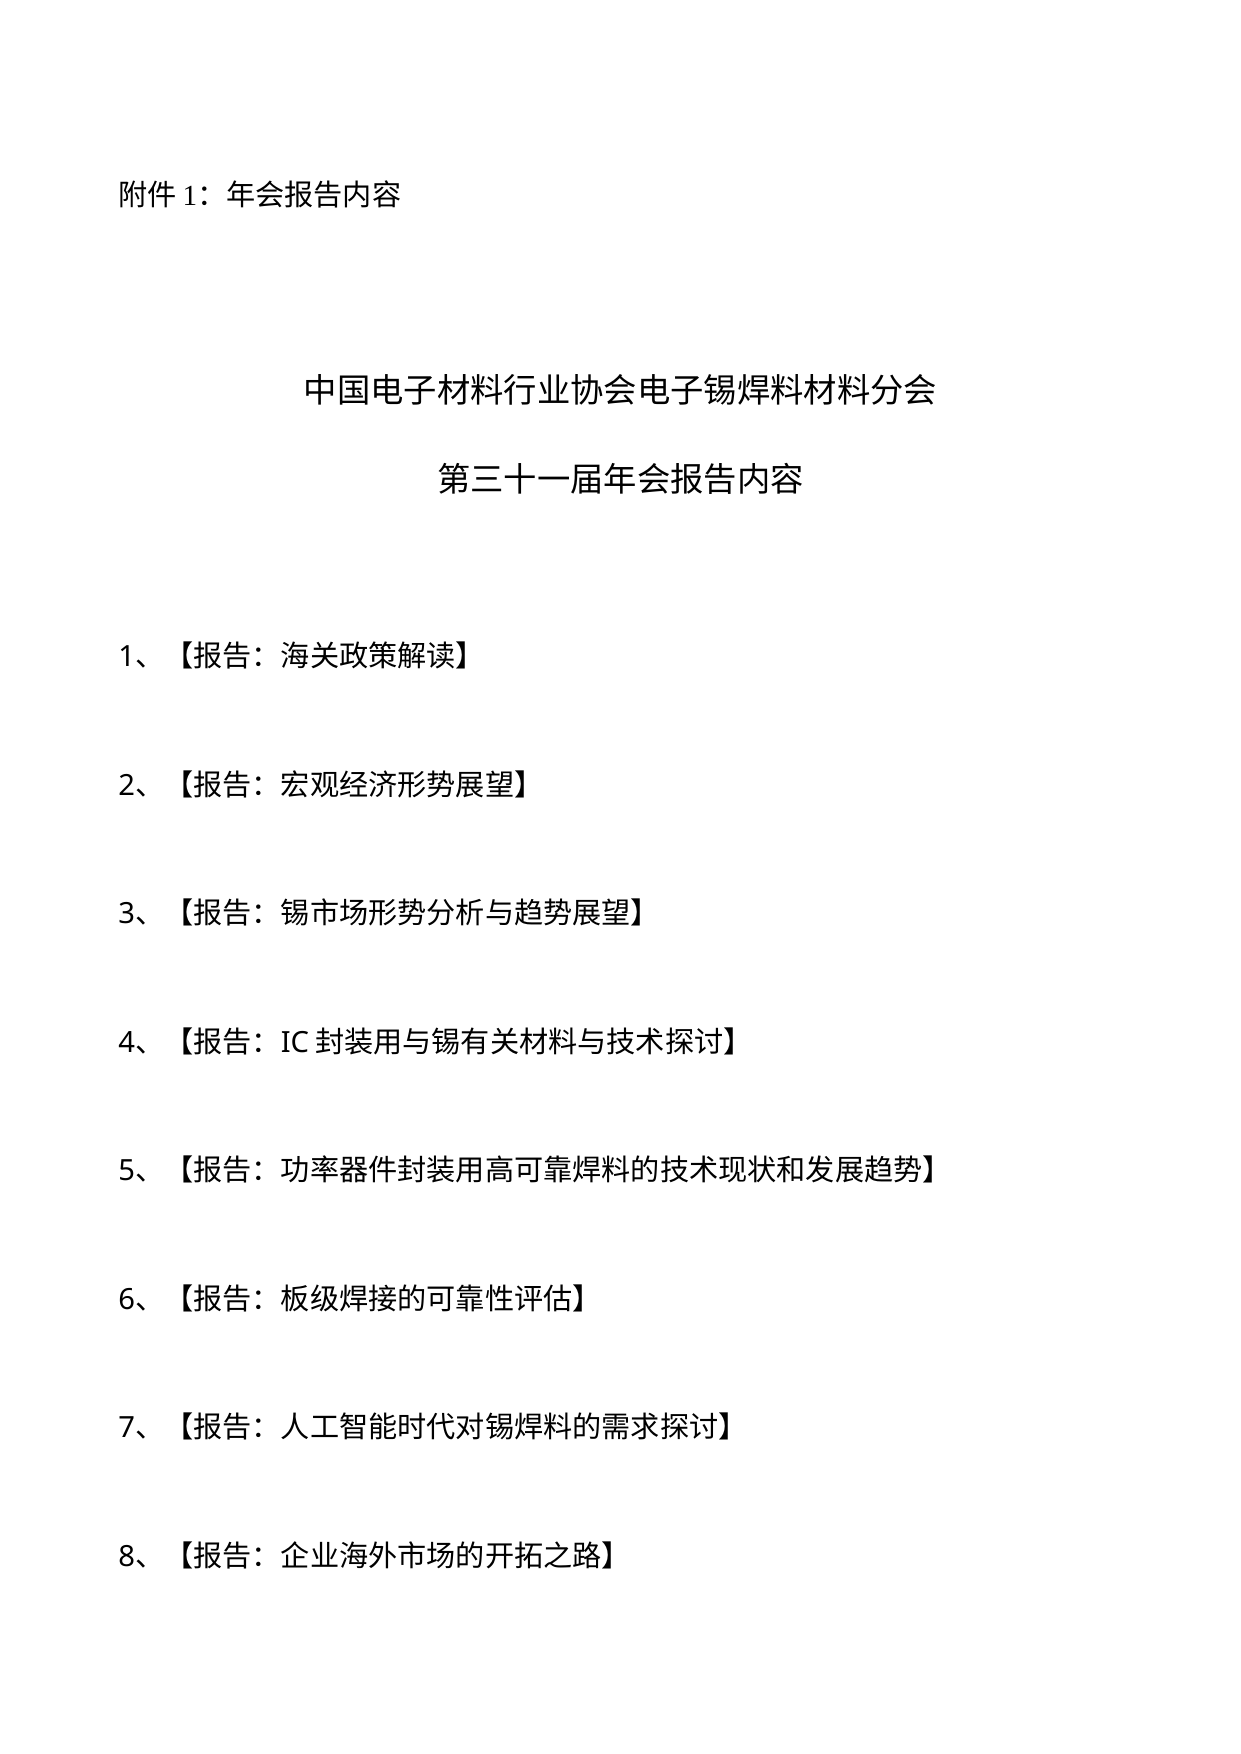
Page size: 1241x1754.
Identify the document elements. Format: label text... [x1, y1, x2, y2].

text 2、【报告：宏观经济形势展望】 [118, 750, 1122, 815]
text 7、【报告：人工智能时代对锡焊料的需求探讨】 [118, 1393, 1122, 1458]
text 6、【报告：板级焊接的可靠性评估】 [118, 1264, 1122, 1329]
text 3、【报告：锡市场形势分析与趋势展望】 [118, 878, 1122, 943]
text 1、【报告：海关政策解读】 [118, 621, 1122, 686]
text 8、【报告：企业海外市场的开拓之路】 [118, 1521, 1122, 1586]
text 中国电子材料行业协会电子锡焊料材料分会 [118, 356, 1122, 421]
text 4、【报告：IC封装用与锡有关材料与技术探讨】 [118, 1007, 1122, 1072]
text 附件1：年会报告内容 [118, 161, 1122, 226]
text 第三十一届年会报告内容 [118, 444, 1122, 509]
text 5、【报告：功率器件封装用高可靠焊料的技术现状和发展趋势】 [118, 1136, 1122, 1201]
